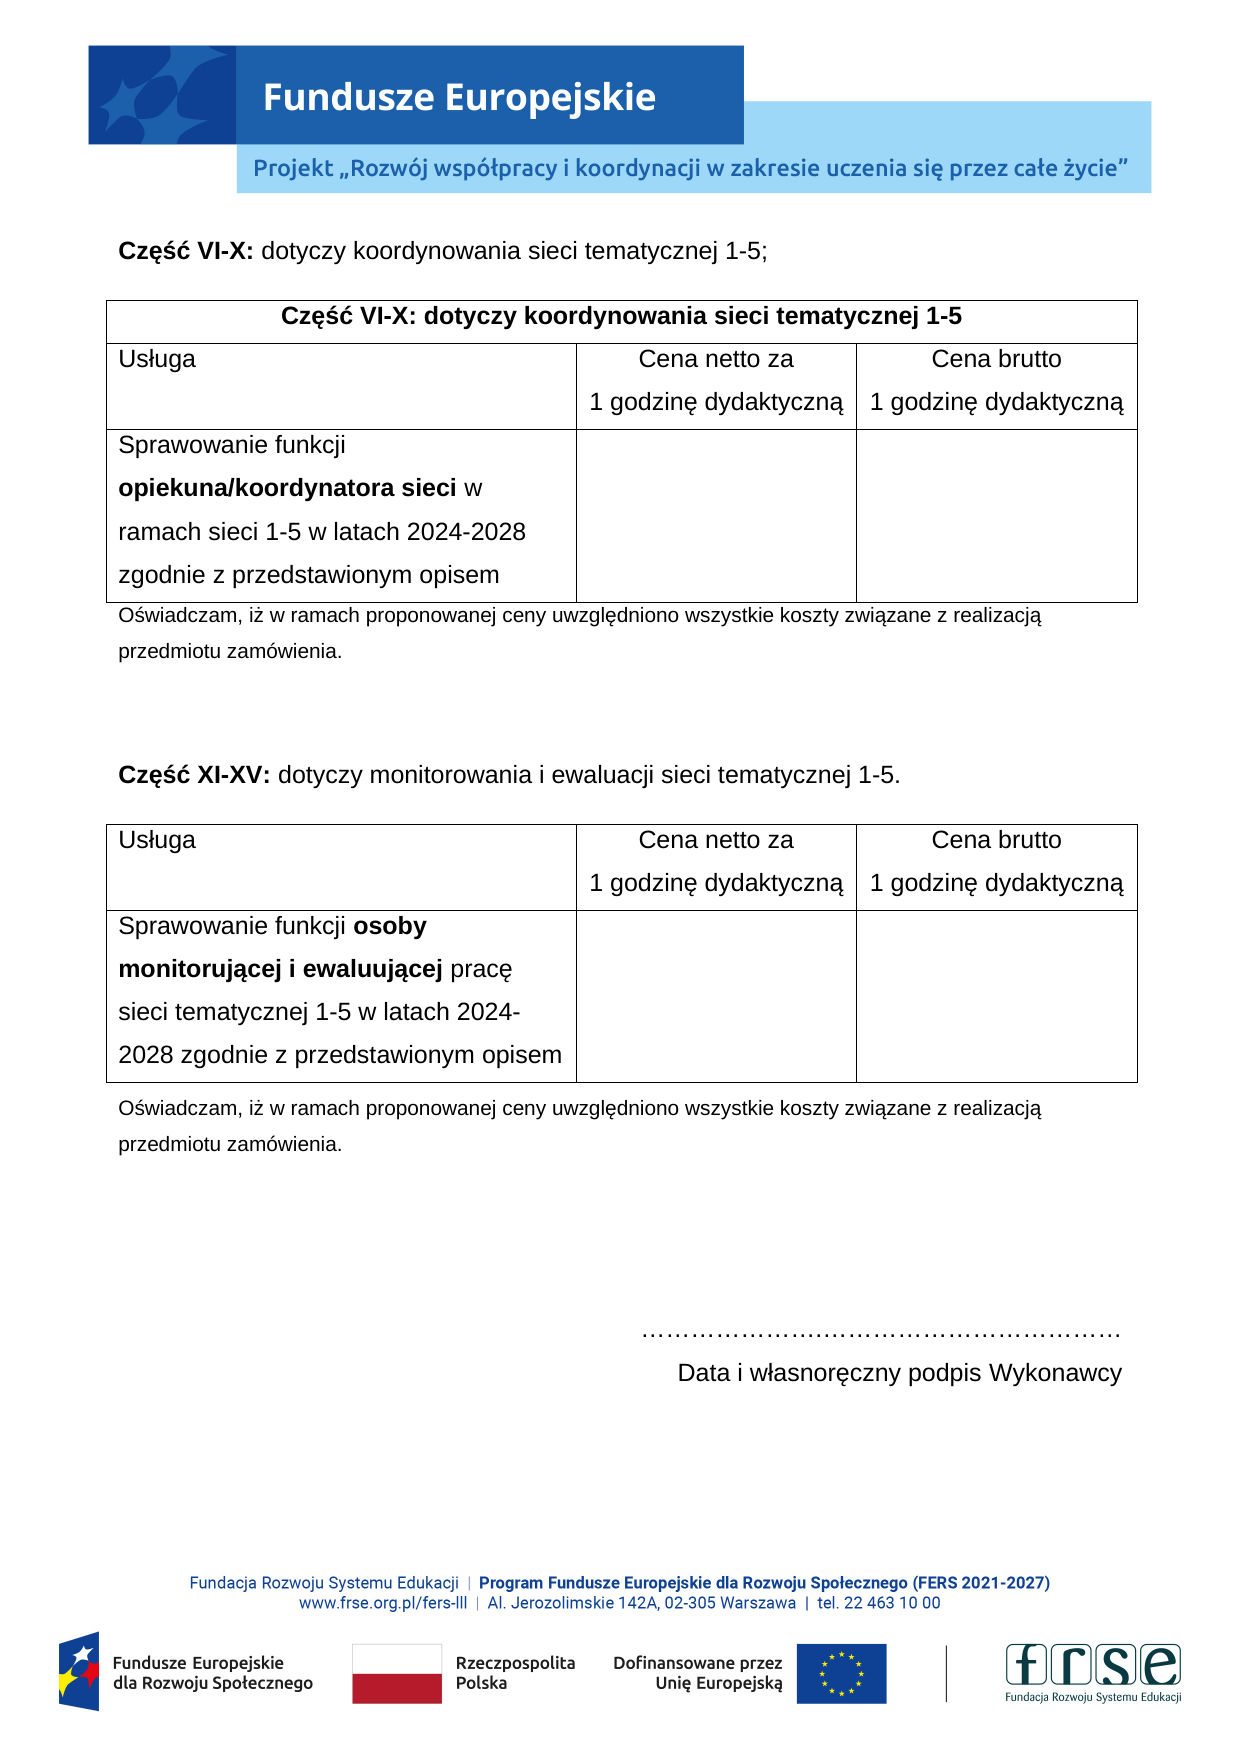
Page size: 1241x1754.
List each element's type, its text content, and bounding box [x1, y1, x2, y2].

table_cell [857, 911, 1137, 1082]
text Data i własnoręczny podpis Wykonawcy [118, 1358, 1122, 1386]
text Część XI-XV: dotyczy monitorowania i ewaluacji sieci tematycznej 1-5. [118, 759, 1122, 788]
table_cell [577, 430, 856, 602]
table_header Cena brutto 1 godzinę dydaktyczną [857, 825, 1137, 909]
table_cell Cena netto za 1 godzinę dydaktyczną [577, 344, 856, 429]
table_header Część VI-X: dotyczy koordynowania sieci tematycznej 1-5 [107, 301, 1137, 343]
table_cell Cena brutto 1 godzinę dydaktyczną [857, 344, 1137, 429]
table_header Usługa [107, 825, 576, 909]
text Oświadczam, iż w ramach proponowanej ceny uwzględniono wszystkie koszty związane z realizacją przedmiotu zamówienia. [118, 1095, 1122, 1155]
table_cell Usługa [107, 344, 576, 429]
table_cell [857, 430, 1137, 602]
text ………………….……………………………… [118, 1314, 1122, 1343]
picture [0, 0, 1240, 1754]
table_header Cena netto za 1 godzinę dydaktyczną [577, 825, 856, 909]
table_cell Sprawowanie funkcji opiekuna/koordynatora sieci w ramach sieci 1-5 w latach 2024-2028 zgodnie z przedstawionym opisem [107, 430, 576, 602]
text Oświadczam, iż w ramach proponowanej ceny uwzględniono wszystkie koszty związane z realizacją przedmiotu zamówienia. [118, 603, 1122, 663]
table_cell [577, 911, 856, 1082]
text Część VI-X: dotyczy koordynowania sieci tematycznej 1-5; [118, 236, 1122, 265]
table_cell Sprawowanie funkcji osoby monitorującej i ewaluującej pracę sieci tematycznej 1-5 w latach 2024-2028 zgodnie z przedstawionym opisem [107, 911, 576, 1082]
